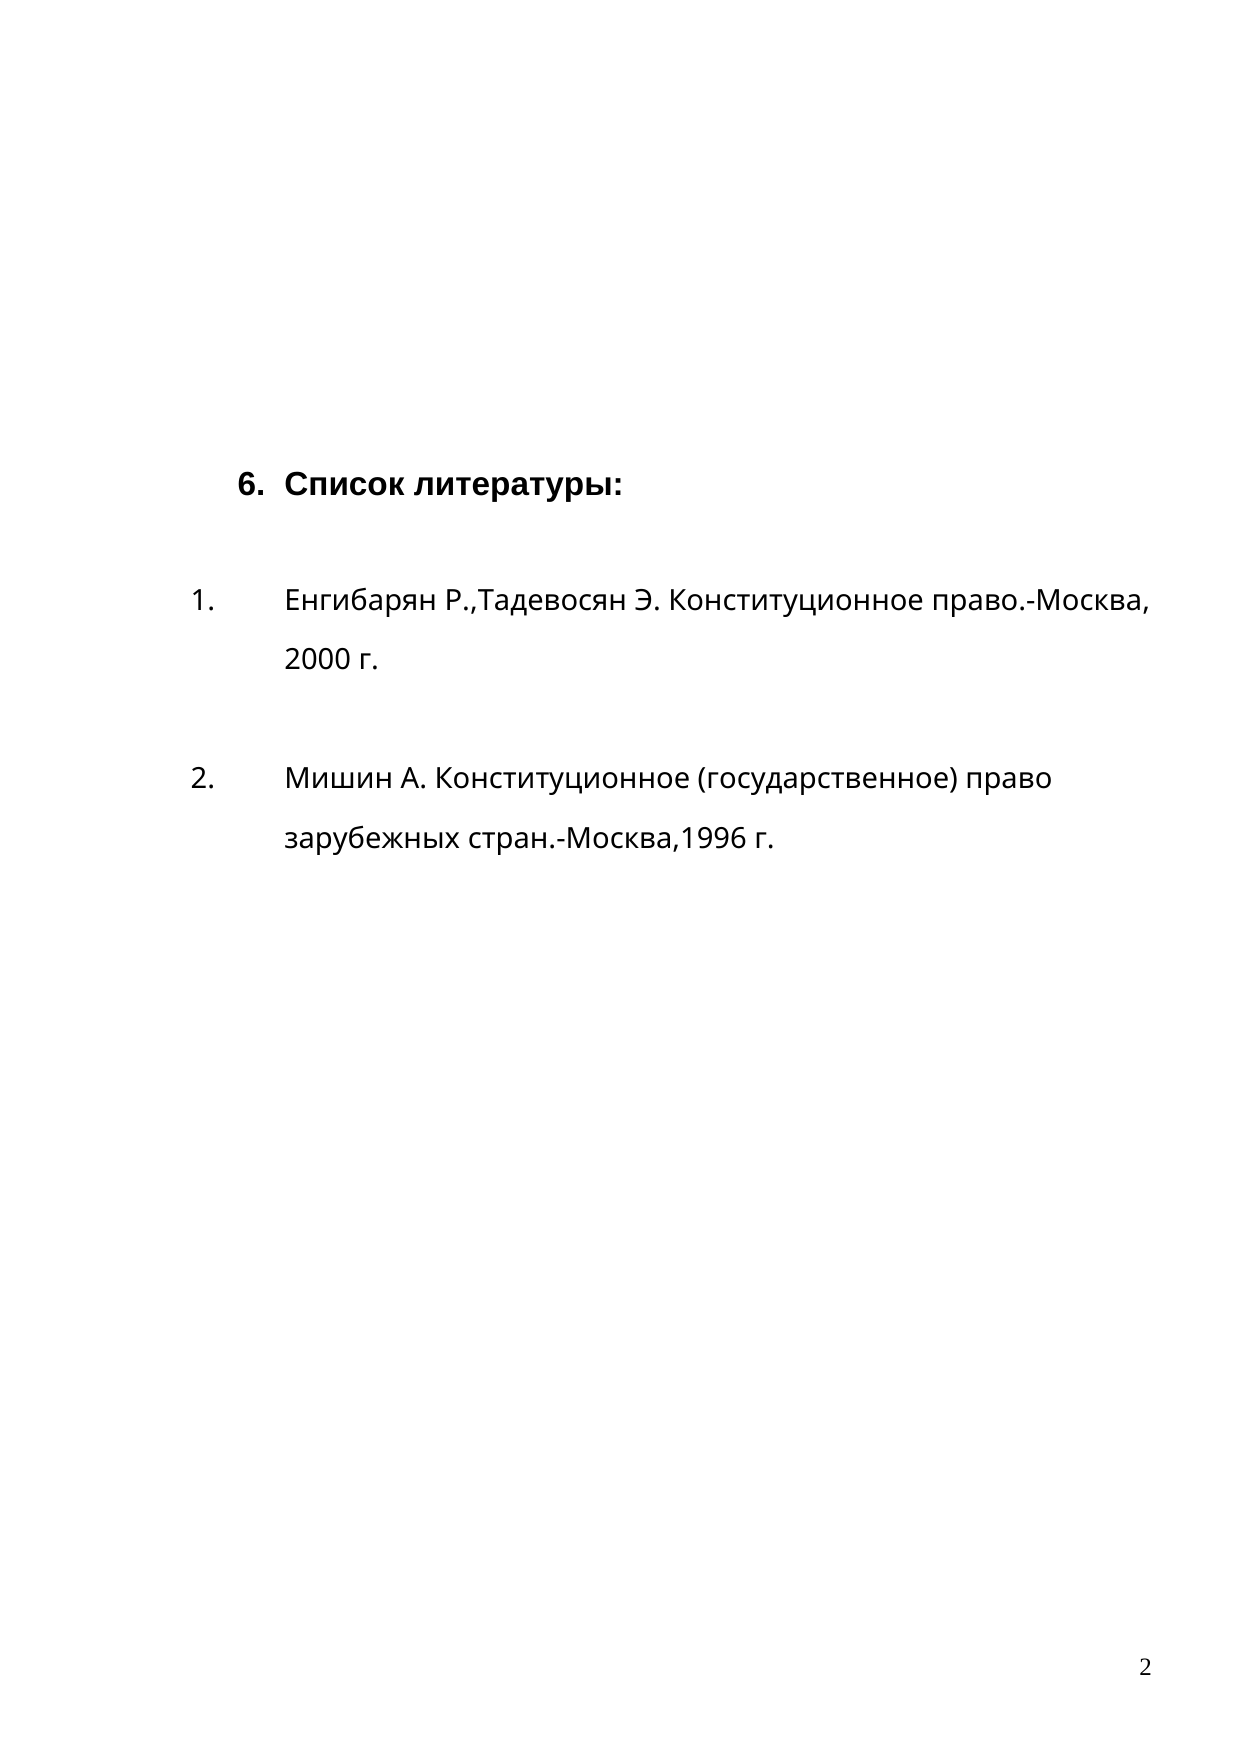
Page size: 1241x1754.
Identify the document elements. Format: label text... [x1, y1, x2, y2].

list Енгибарян Р.,Тадевосян Э. Конституционное право.-Москва, 2000 г. [190, 579, 1152, 678]
list Список литературы: [237, 464, 1152, 502]
list Мишин А. Конституционное (государственное) право зарубежных стран.-Москва,1996 г. [190, 757, 1152, 857]
